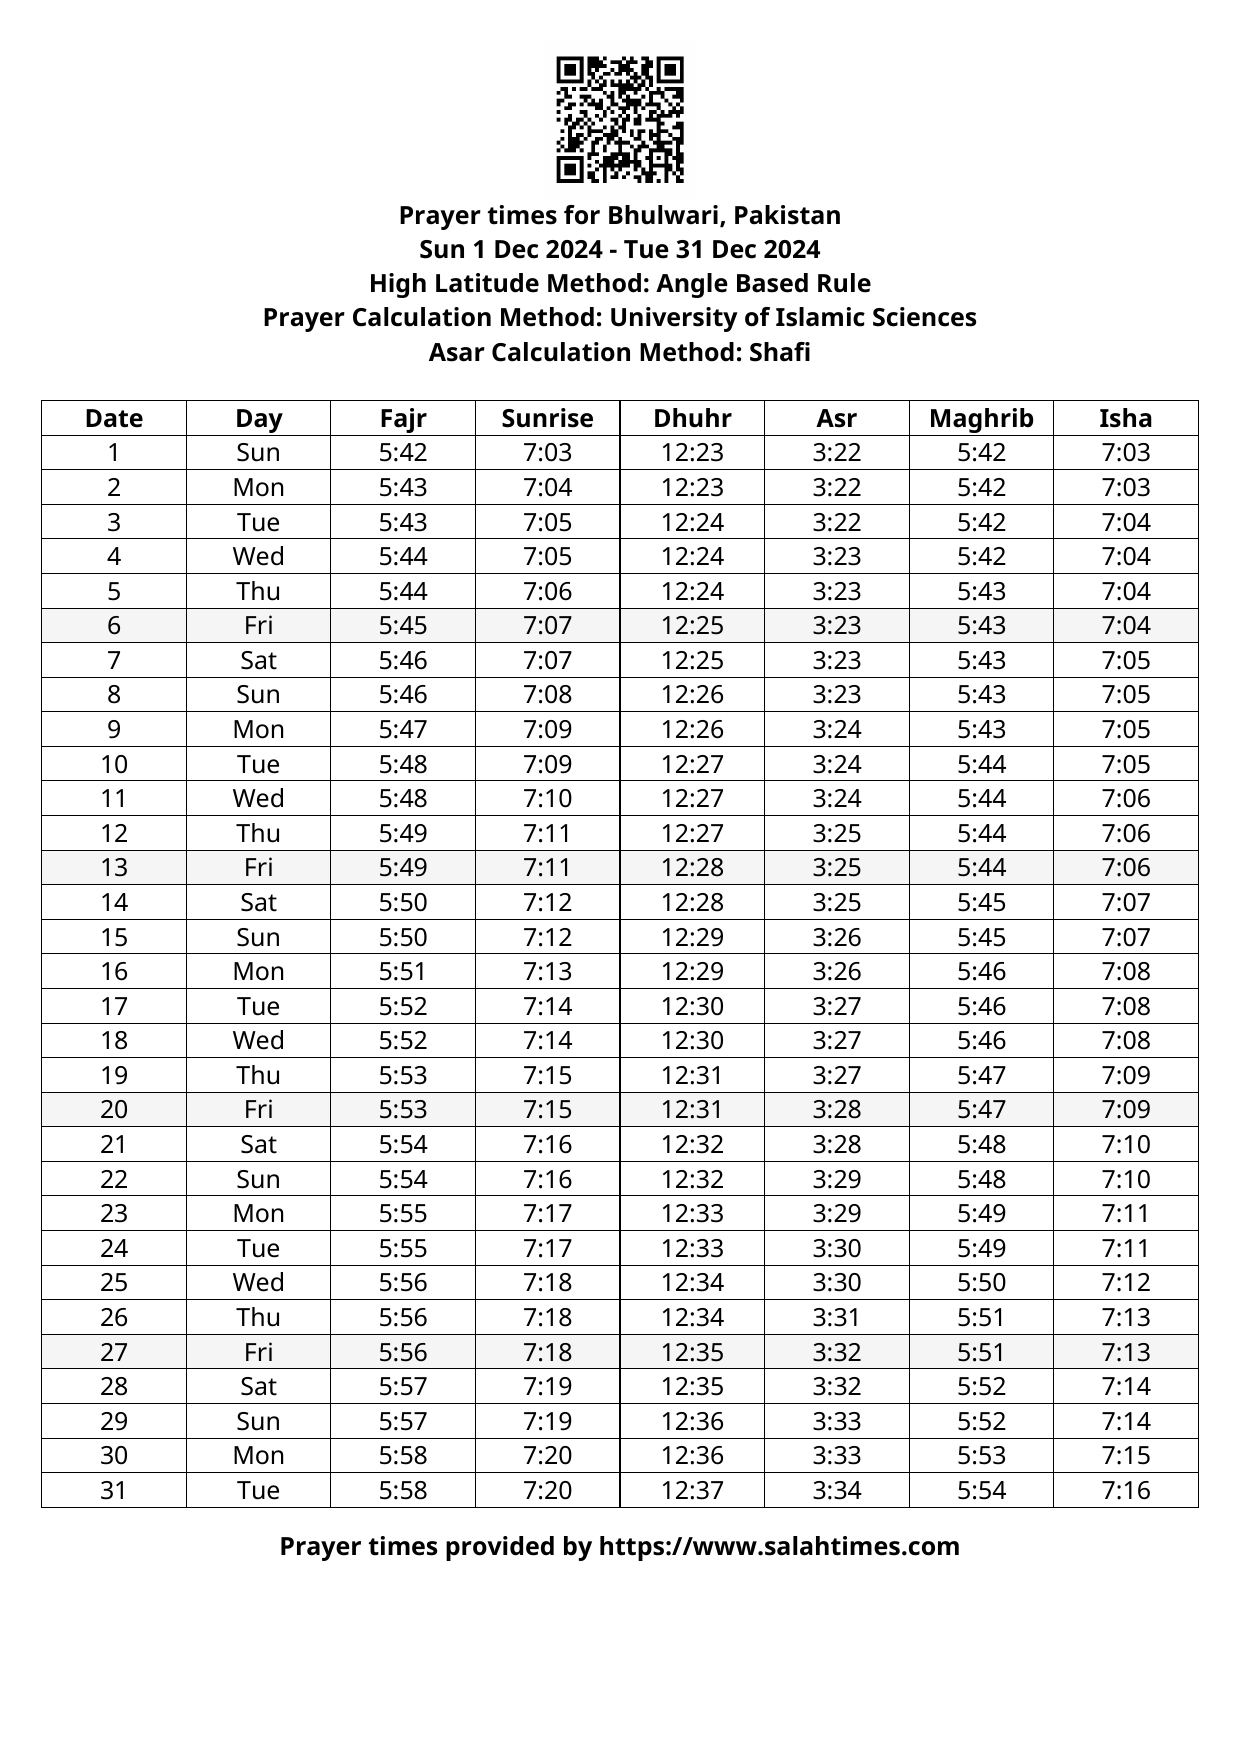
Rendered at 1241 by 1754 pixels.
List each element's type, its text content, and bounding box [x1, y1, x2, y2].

table_cell 3:27 [765, 989, 909, 1022]
table_cell 5:45 [910, 920, 1053, 953]
table_cell 5:46 [910, 954, 1053, 988]
table_cell 7:13 [476, 954, 619, 988]
table_cell 12:24 [621, 505, 764, 538]
table_cell 3:23 [765, 643, 909, 677]
table_header Day [187, 401, 330, 434]
table_cell 5:55 [331, 1231, 475, 1264]
table_cell 29 [42, 1404, 186, 1437]
table_cell 5:46 [331, 643, 475, 677]
table_cell 7:03 [1054, 436, 1198, 469]
table_cell 5:56 [331, 1266, 475, 1299]
text Prayer Calculation Method: University of Islamic Sciences [42, 300, 1198, 334]
table_cell 5:57 [331, 1369, 475, 1403]
table_cell Wed [187, 1024, 330, 1057]
table_cell 7:18 [476, 1300, 619, 1334]
table_cell 12:28 [621, 851, 764, 884]
table_cell 7:04 [1054, 505, 1198, 538]
table_cell Fri [187, 609, 330, 642]
table_cell 5:48 [331, 747, 475, 780]
table_cell 14 [42, 885, 186, 919]
table_cell 12:32 [621, 1162, 764, 1195]
table_cell 30 [42, 1439, 186, 1472]
table_cell 5:52 [910, 1369, 1053, 1403]
table_header Sunrise [476, 401, 619, 434]
text Prayer times for Bhulwari, Pakistan [42, 198, 1198, 232]
table_cell 12:35 [621, 1369, 764, 1403]
table_cell 10 [42, 747, 186, 780]
table_cell 5:47 [331, 712, 475, 746]
table_cell 12:32 [621, 1127, 764, 1161]
table_cell 5:53 [331, 1058, 475, 1092]
table_cell 12:27 [621, 781, 764, 815]
table_cell 12:30 [621, 1024, 764, 1057]
table_cell 23 [42, 1196, 186, 1230]
table_cell 12:34 [621, 1300, 764, 1334]
table_cell 7:17 [476, 1231, 619, 1264]
table_cell 7:14 [1054, 1369, 1198, 1403]
table_cell 12:27 [621, 747, 764, 780]
table_cell 5:50 [331, 920, 475, 953]
table_cell Sat [187, 885, 330, 919]
table_cell 12:36 [621, 1439, 764, 1472]
table_cell 5:44 [331, 574, 475, 607]
table_cell 13 [42, 851, 186, 884]
table_cell 7:04 [1054, 609, 1198, 642]
table_cell 7:06 [1054, 781, 1198, 815]
table_cell 5:50 [910, 1266, 1053, 1299]
table_cell 3:32 [765, 1369, 909, 1403]
table_cell 3:26 [765, 954, 909, 988]
table_cell 7:05 [476, 539, 619, 573]
table_cell 12:26 [621, 712, 764, 746]
table_cell 5:49 [331, 851, 475, 884]
table_cell 12:31 [621, 1058, 764, 1092]
table_cell 9 [42, 712, 186, 746]
table_cell Thu [187, 574, 330, 607]
table_cell 28 [42, 1369, 186, 1403]
table_cell 7:07 [476, 643, 619, 677]
table_cell 5:43 [910, 678, 1053, 711]
table_cell 3 [42, 505, 186, 538]
table_cell Mon [187, 1196, 330, 1230]
table_cell 12:26 [621, 678, 764, 711]
table_cell 3:30 [765, 1266, 909, 1299]
table_cell 5:51 [331, 954, 475, 988]
table_cell 21 [42, 1127, 186, 1161]
table_cell 5:46 [910, 1024, 1053, 1057]
table_cell Tue [187, 1473, 330, 1507]
table_cell 7:20 [476, 1439, 619, 1472]
table_cell 5:53 [331, 1093, 475, 1126]
table_cell Tue [187, 1231, 330, 1264]
table_cell 3:22 [765, 436, 909, 469]
table_header Dhuhr [621, 401, 764, 434]
table_cell 7:18 [476, 1266, 619, 1299]
table_cell 25 [42, 1266, 186, 1299]
table_cell 3:29 [765, 1162, 909, 1195]
table_cell 5:56 [331, 1335, 475, 1368]
table_cell 5:54 [331, 1127, 475, 1161]
table_cell 5:45 [910, 885, 1053, 919]
table_cell 7:16 [1054, 1473, 1198, 1507]
table_cell 8 [42, 678, 186, 711]
table_header Date [42, 401, 186, 434]
table_cell 12:28 [621, 885, 764, 919]
table_cell 3:28 [765, 1127, 909, 1161]
table_cell 12:37 [621, 1473, 764, 1507]
table_cell 26 [42, 1300, 186, 1334]
table_cell Mon [187, 1439, 330, 1472]
table_cell 5:48 [331, 781, 475, 815]
table_cell 12:23 [621, 436, 764, 469]
table_cell 5:53 [910, 1439, 1053, 1472]
table_cell 5:52 [331, 989, 475, 1022]
table_header Fajr [331, 401, 475, 434]
text Asar Calculation Method: Shafi [42, 334, 1198, 368]
table_cell 5:58 [331, 1439, 475, 1472]
table_cell 7:05 [1054, 747, 1198, 780]
table_cell Thu [187, 816, 330, 849]
table_cell 5:54 [910, 1473, 1053, 1507]
table_cell 7:03 [1054, 470, 1198, 504]
table_cell 5 [42, 574, 186, 607]
table_cell 16 [42, 954, 186, 988]
table_cell 5:47 [910, 1058, 1053, 1092]
picture [542, 41, 699, 198]
table_cell 7:15 [1054, 1439, 1198, 1472]
table_header Asr [765, 401, 909, 434]
table_cell Tue [187, 747, 330, 780]
table_cell Mon [187, 712, 330, 746]
table_cell 3:32 [765, 1335, 909, 1368]
table_cell 7:15 [476, 1058, 619, 1092]
table_cell 12:24 [621, 574, 764, 607]
table_cell 3:28 [765, 1093, 909, 1126]
table_cell 12:34 [621, 1266, 764, 1299]
table_cell 3:25 [765, 885, 909, 919]
table_cell Sun [187, 678, 330, 711]
table_cell Wed [187, 1266, 330, 1299]
table_cell Sun [187, 920, 330, 953]
table_cell 7 [42, 643, 186, 677]
table_cell 7:09 [476, 712, 619, 746]
table_cell 7:08 [476, 678, 619, 711]
table_cell 7:10 [1054, 1162, 1198, 1195]
table_cell 5:43 [910, 609, 1053, 642]
table_header Maghrib [910, 401, 1053, 434]
table_cell 5:46 [910, 989, 1053, 1022]
table_cell 7:08 [1054, 989, 1198, 1022]
table_cell 5:44 [331, 539, 475, 573]
table_cell 12:25 [621, 643, 764, 677]
table_cell 3:30 [765, 1231, 909, 1264]
table_cell 12:33 [621, 1196, 764, 1230]
table_cell Wed [187, 781, 330, 815]
table_cell 7:10 [476, 781, 619, 815]
table_cell 12 [42, 816, 186, 849]
table_cell 7:18 [476, 1335, 619, 1368]
table_cell 3:25 [765, 816, 909, 849]
table_cell Sat [187, 1127, 330, 1161]
table_cell 7:09 [476, 747, 619, 780]
table_cell 3:33 [765, 1404, 909, 1437]
table_cell 7:14 [476, 1024, 619, 1057]
table_cell 5:42 [910, 539, 1053, 573]
table_cell 12:31 [621, 1093, 764, 1126]
table_cell 3:23 [765, 574, 909, 607]
table_cell 7:15 [476, 1093, 619, 1126]
table_cell 3:34 [765, 1473, 909, 1507]
table_cell Fri [187, 1335, 330, 1368]
table_cell 7:06 [476, 574, 619, 607]
table_cell 5:43 [331, 470, 475, 504]
text Sun 1 Dec 2024 - Tue 31 Dec 2024 [42, 232, 1198, 266]
table_cell 7:07 [1054, 885, 1198, 919]
table_cell 7:03 [476, 436, 619, 469]
table_cell Fri [187, 1093, 330, 1126]
table_cell 5:57 [331, 1404, 475, 1437]
table_cell 5:42 [910, 505, 1053, 538]
table_cell 6 [42, 609, 186, 642]
table_cell 7:05 [1054, 678, 1198, 711]
table_cell 5:43 [910, 643, 1053, 677]
table_cell 12:29 [621, 954, 764, 988]
table_cell Sun [187, 436, 330, 469]
table_cell 5:44 [910, 851, 1053, 884]
table_cell Wed [187, 539, 330, 573]
table_cell 7:08 [1054, 954, 1198, 988]
table_cell 7:11 [1054, 1196, 1198, 1230]
table_cell 3:26 [765, 920, 909, 953]
table_cell 7:17 [476, 1196, 619, 1230]
table_cell 5:43 [910, 712, 1053, 746]
table_cell 7:11 [1054, 1231, 1198, 1264]
table_cell 3:24 [765, 781, 909, 815]
table_cell 3:24 [765, 747, 909, 780]
table_cell 3:24 [765, 712, 909, 746]
table_cell 31 [42, 1473, 186, 1507]
table_cell 12:23 [621, 470, 764, 504]
table_cell 18 [42, 1024, 186, 1057]
table_cell 3:31 [765, 1300, 909, 1334]
table_cell 12:36 [621, 1404, 764, 1437]
table_cell 3:22 [765, 470, 909, 504]
table_cell 7:16 [476, 1162, 619, 1195]
table_cell 5:49 [910, 1231, 1053, 1264]
table_cell 1 [42, 436, 186, 469]
table_cell Sun [187, 1162, 330, 1195]
table_cell 5:46 [331, 678, 475, 711]
table_cell 5:42 [910, 470, 1053, 504]
table_cell 5:52 [910, 1404, 1053, 1437]
table_cell 3:23 [765, 678, 909, 711]
table_cell 7:09 [1054, 1093, 1198, 1126]
table_cell 7:05 [1054, 643, 1198, 677]
table_cell 7:12 [476, 920, 619, 953]
table_cell 7:13 [1054, 1335, 1198, 1368]
table_cell Sat [187, 643, 330, 677]
table_cell 7:19 [476, 1369, 619, 1403]
table_cell 22 [42, 1162, 186, 1195]
table_cell 7:07 [1054, 920, 1198, 953]
table_cell 7:11 [476, 851, 619, 884]
table_cell 5:54 [331, 1162, 475, 1195]
table_cell 7:12 [476, 885, 619, 919]
table_cell 5:48 [910, 1127, 1053, 1161]
table_cell 19 [42, 1058, 186, 1092]
table_cell 7:14 [476, 989, 619, 1022]
table_cell 5:45 [331, 609, 475, 642]
table_cell 3:27 [765, 1058, 909, 1092]
table_cell 5:44 [910, 816, 1053, 849]
table_cell 3:23 [765, 539, 909, 573]
table_cell 5:42 [331, 436, 475, 469]
table_cell 7:05 [476, 505, 619, 538]
table_cell 5:44 [910, 747, 1053, 780]
table_cell Mon [187, 954, 330, 988]
table_cell 3:33 [765, 1439, 909, 1472]
table_cell Sat [187, 1369, 330, 1403]
table_cell 7:14 [1054, 1404, 1198, 1437]
table_cell 7:04 [1054, 539, 1198, 573]
table_cell 5:47 [910, 1093, 1053, 1126]
table_cell 3:27 [765, 1024, 909, 1057]
table_cell 12:24 [621, 539, 764, 573]
table_cell 7:20 [476, 1473, 619, 1507]
table_cell 12:27 [621, 816, 764, 849]
table_cell 2 [42, 470, 186, 504]
table_cell Tue [187, 989, 330, 1022]
table_cell Fri [187, 851, 330, 884]
table_cell 17 [42, 989, 186, 1022]
table_cell 3:23 [765, 609, 909, 642]
table_cell 11 [42, 781, 186, 815]
table_cell 5:49 [910, 1196, 1053, 1230]
table_cell 5:50 [331, 885, 475, 919]
table_cell 7:07 [476, 609, 619, 642]
table_cell 5:56 [331, 1300, 475, 1334]
table_cell Thu [187, 1058, 330, 1092]
table_cell 4 [42, 539, 186, 573]
table_cell 12:25 [621, 609, 764, 642]
table_cell 5:51 [910, 1335, 1053, 1368]
table_cell 7:11 [476, 816, 619, 849]
table_cell 15 [42, 920, 186, 953]
table_cell 12:29 [621, 920, 764, 953]
table_cell 7:13 [1054, 1300, 1198, 1334]
table_cell 7:05 [1054, 712, 1198, 746]
table_cell 7:04 [1054, 574, 1198, 607]
table_cell 5:44 [910, 781, 1053, 815]
table_cell 5:42 [910, 436, 1053, 469]
table_cell 5:43 [331, 505, 475, 538]
table_cell 5:49 [331, 816, 475, 849]
table_cell 7:08 [1054, 1024, 1198, 1057]
table_cell 5:43 [910, 574, 1053, 607]
table_cell 27 [42, 1335, 186, 1368]
table_cell Sun [187, 1404, 330, 1437]
table_header Isha [1054, 401, 1198, 434]
table_cell Mon [187, 470, 330, 504]
table_cell 12:33 [621, 1231, 764, 1264]
table_cell Thu [187, 1300, 330, 1334]
table_cell 7:06 [1054, 851, 1198, 884]
table_cell 5:48 [910, 1162, 1053, 1195]
table_cell 3:22 [765, 505, 909, 538]
table_cell 7:04 [476, 470, 619, 504]
table_cell 7:10 [1054, 1127, 1198, 1161]
table_cell 5:51 [910, 1300, 1053, 1334]
table_cell 12:30 [621, 989, 764, 1022]
table_cell 7:06 [1054, 816, 1198, 849]
table_cell 24 [42, 1231, 186, 1264]
table_cell 12:35 [621, 1335, 764, 1368]
table_cell 20 [42, 1093, 186, 1126]
table_cell 7:12 [1054, 1266, 1198, 1299]
table_cell 5:52 [331, 1024, 475, 1057]
table_cell 3:29 [765, 1196, 909, 1230]
table_cell Tue [187, 505, 330, 538]
table_cell 3:25 [765, 851, 909, 884]
table_cell 5:58 [331, 1473, 475, 1507]
text Prayer times provided by https://www.salahtimes.com [42, 1528, 1198, 1563]
table_cell 7:16 [476, 1127, 619, 1161]
text High Latitude Method: Angle Based Rule [42, 266, 1198, 300]
table_cell 7:19 [476, 1404, 619, 1437]
table_cell 5:55 [331, 1196, 475, 1230]
table_cell 7:09 [1054, 1058, 1198, 1092]
